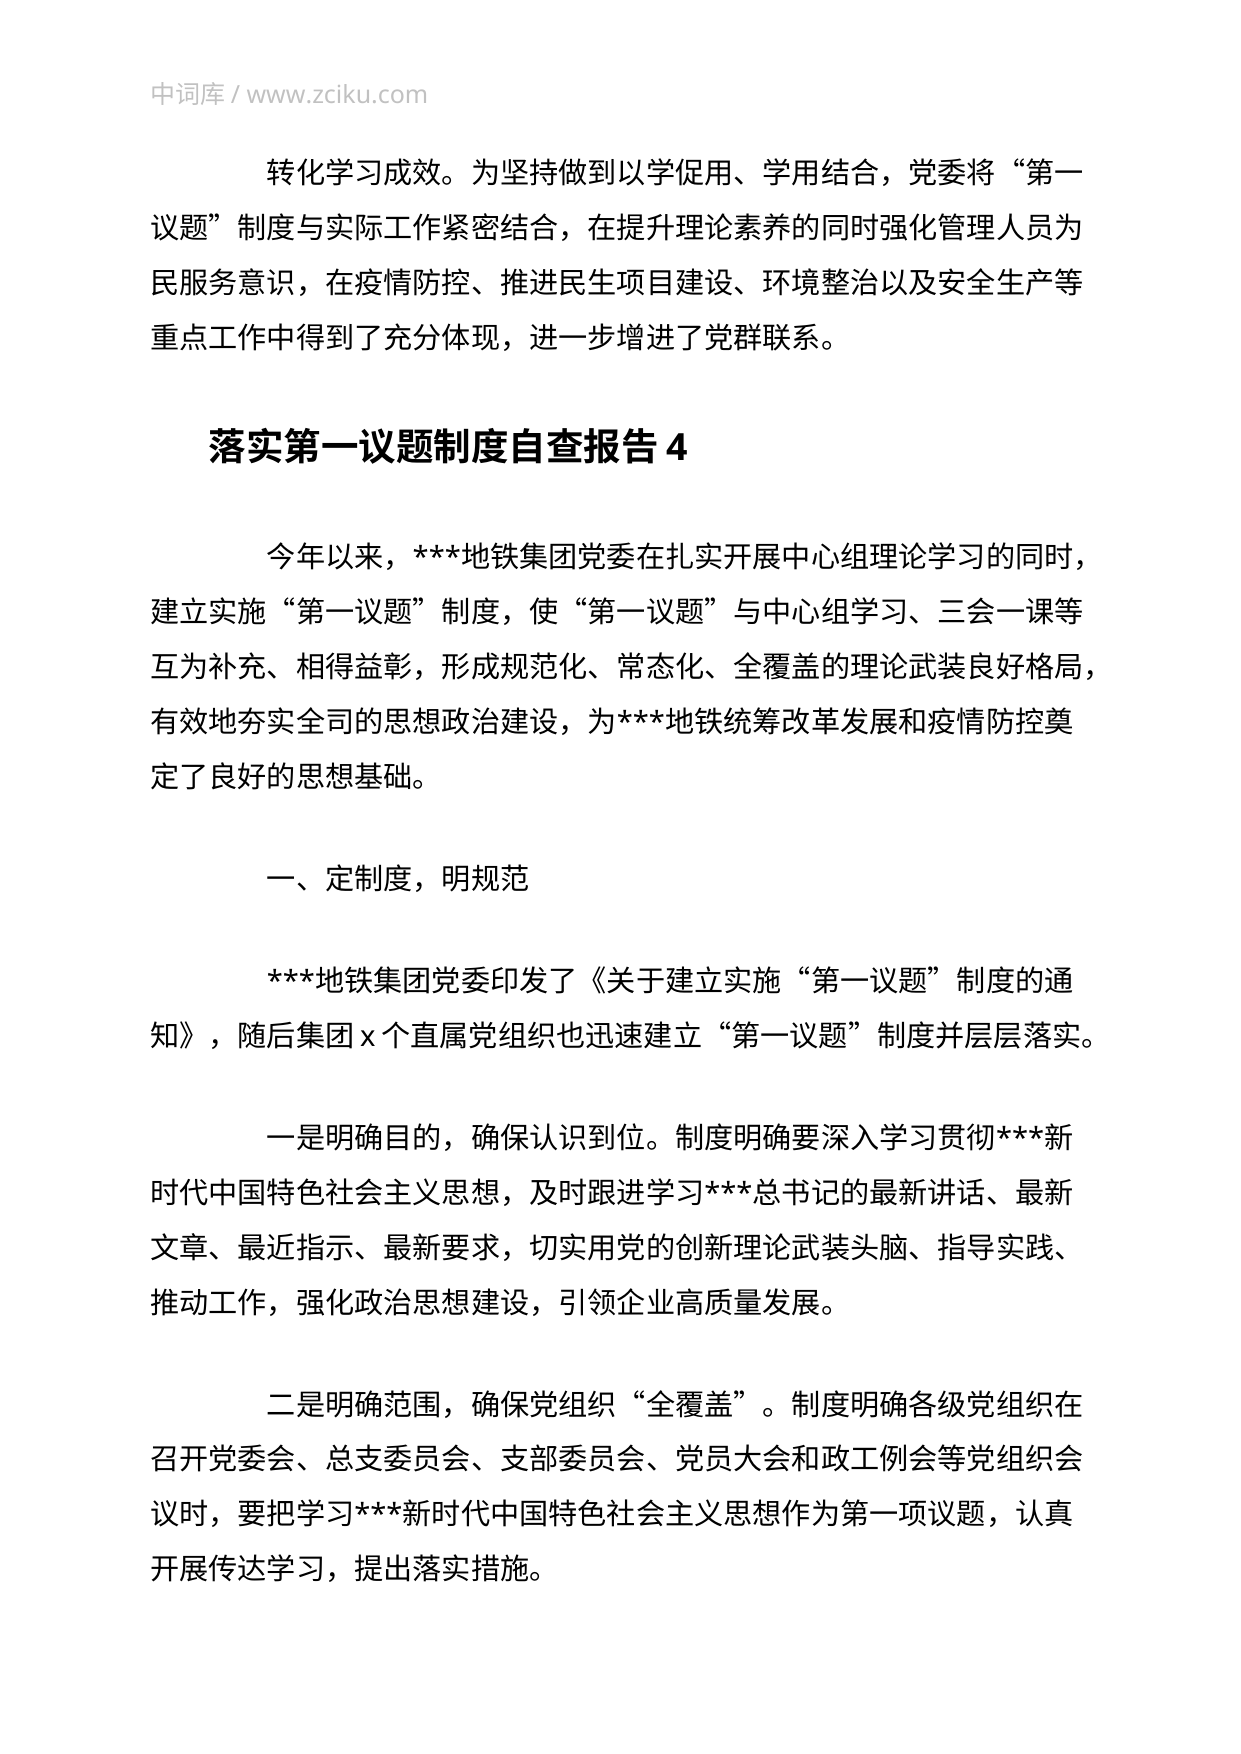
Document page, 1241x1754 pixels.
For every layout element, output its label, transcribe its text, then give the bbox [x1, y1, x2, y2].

text 今年以来，***地铁集团党委在扎实开展中心组理论学习的同时，建立实施“第一议题”制度，使“第一议题”与中心组学习、三会一课等互为补充、相得益彰，形成规范化、常态化、全覆盖的理论武装良好格局，有效地夯实全司的思想政治建设，为***地铁统筹改革发展和疫情防控奠定了良好的思想基础。 [150, 534, 1090, 796]
text 一是明确目的，确保认识到位。制度明确要深入学习贯彻***新时代中国特色社会主义思想，及时跟进学习***总书记的最新讲话、最新文章、最近指示、最新要求，切实用党的创新理论武装头脑、指导实践、推动工作，强化政治思想建设，引领企业高质量发展。 [150, 1114, 1090, 1322]
text ***地铁集团党委印发了《关于建立实施“第一议题”制度的通知》，随后集团x个直属党组织也迅速建立“第一议题”制度并层层落实。 [150, 957, 1090, 1055]
text 转化学习成效。为坚持做到以学促用、学用结合，党委将“第一议题”制度与实际工作紧密结合，在提升理论素养的同时强化管理人员为民服务意识，在疫情防控、推进民生项目建设、环境整治以及安全生产等重点工作中得到了充分体现，进一步增进了党群联系。 [150, 150, 1090, 357]
text 落实第一议题制度自查报告4 [150, 416, 1090, 471]
text 二是明确范围，确保党组织“全覆盖”。制度明确各级党组织在召开党委会、总支委员会、支部委员会、党员大会和政工例会等党组织会议时，要把学习***新时代中国特色社会主义思想作为第一项议题，认真开展传达学习，提出落实措施。 [150, 1381, 1090, 1588]
text 一、定制度，明规范 [150, 856, 1090, 898]
